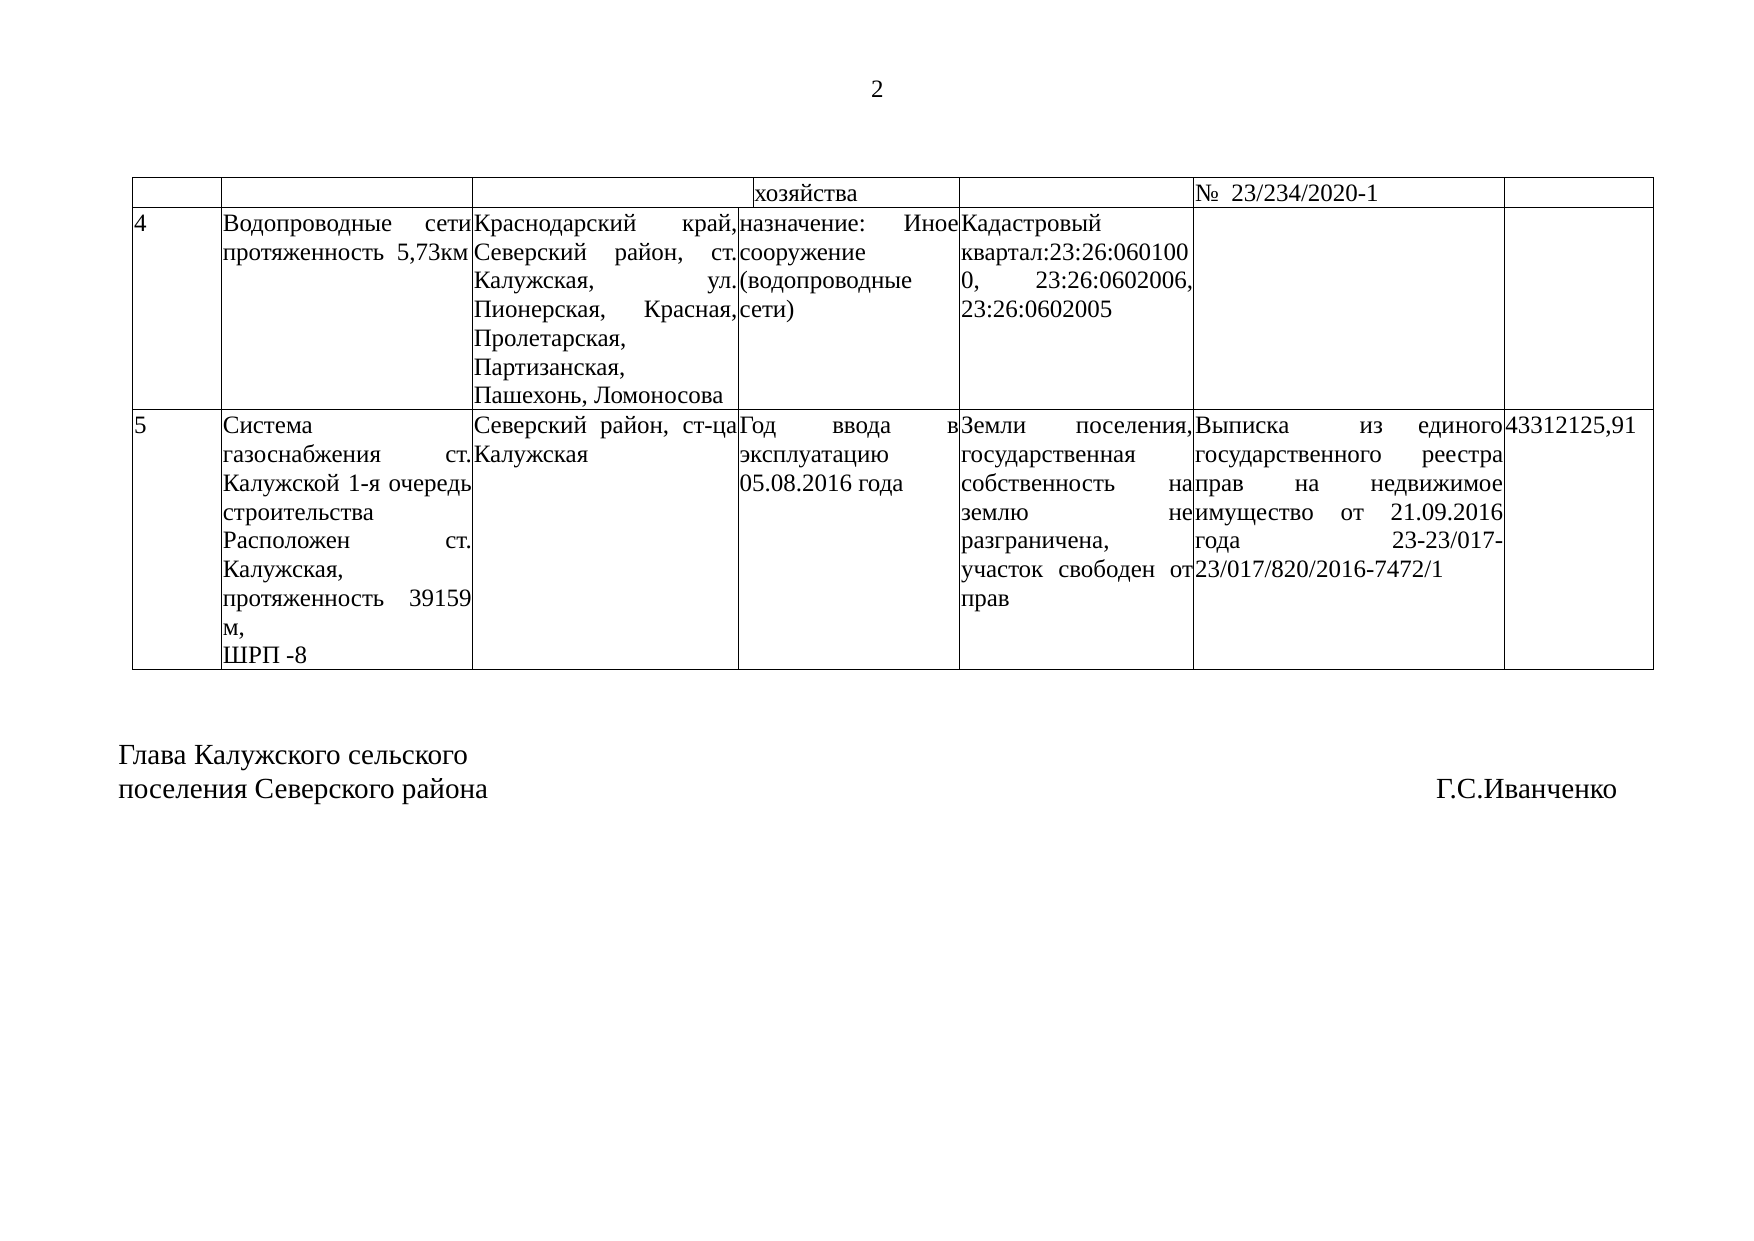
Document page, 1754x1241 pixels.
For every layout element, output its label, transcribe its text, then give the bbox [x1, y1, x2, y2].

table_cell 5 [133, 410, 221, 669]
table_cell Земли поселения, государственная собственность на землю не разграничена, участок свободен от прав [960, 410, 1193, 669]
table_cell Система газоснабжения ст. Калужской 1-я очередь строительства Расположен ст. Калужская, протяженность 39159 м, ШРП -8 [222, 410, 472, 669]
table_cell назначение: Иное сооружение (водопроводные сети) [739, 208, 959, 409]
table_cell [1505, 178, 1653, 207]
table_cell Выписка из единого государственного реестра прав на недвижимое имущество от 21.09.2016 года 23-23/017-23/017/820/2016-7472/1 [1194, 410, 1504, 669]
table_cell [754, 178, 959, 207]
table_cell Год ввода в эксплуатацию 05.08.2016 года [739, 410, 959, 669]
table_cell Водопроводные сети протяженность 5,73км [222, 208, 472, 409]
table_cell Северский район, ст-ца Калужская [473, 410, 738, 669]
table_cell [1194, 208, 1504, 409]
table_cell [960, 178, 1193, 207]
table_cell 3 [133, 178, 221, 207]
table_cell [1505, 208, 1653, 409]
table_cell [222, 178, 472, 207]
table_cell 43312125,91 [1505, 410, 1653, 669]
table_cell 4 [133, 208, 221, 409]
text поселения Северского района Г.С.Иванченко [118, 771, 1636, 804]
table_cell Кадастровый квартал:23:26:0601000, 23:26:0602006, 23:26:0602005 [960, 208, 1193, 409]
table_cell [473, 178, 753, 207]
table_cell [1194, 178, 1504, 207]
text Глава Калужского сельского [118, 737, 1636, 771]
table_cell Краснодарский край, Северский район, ст. Калужская, ул. Пионерская, Красная, Пролетарская, Партизанская, Пашехонь, Ломоносова [473, 208, 738, 409]
